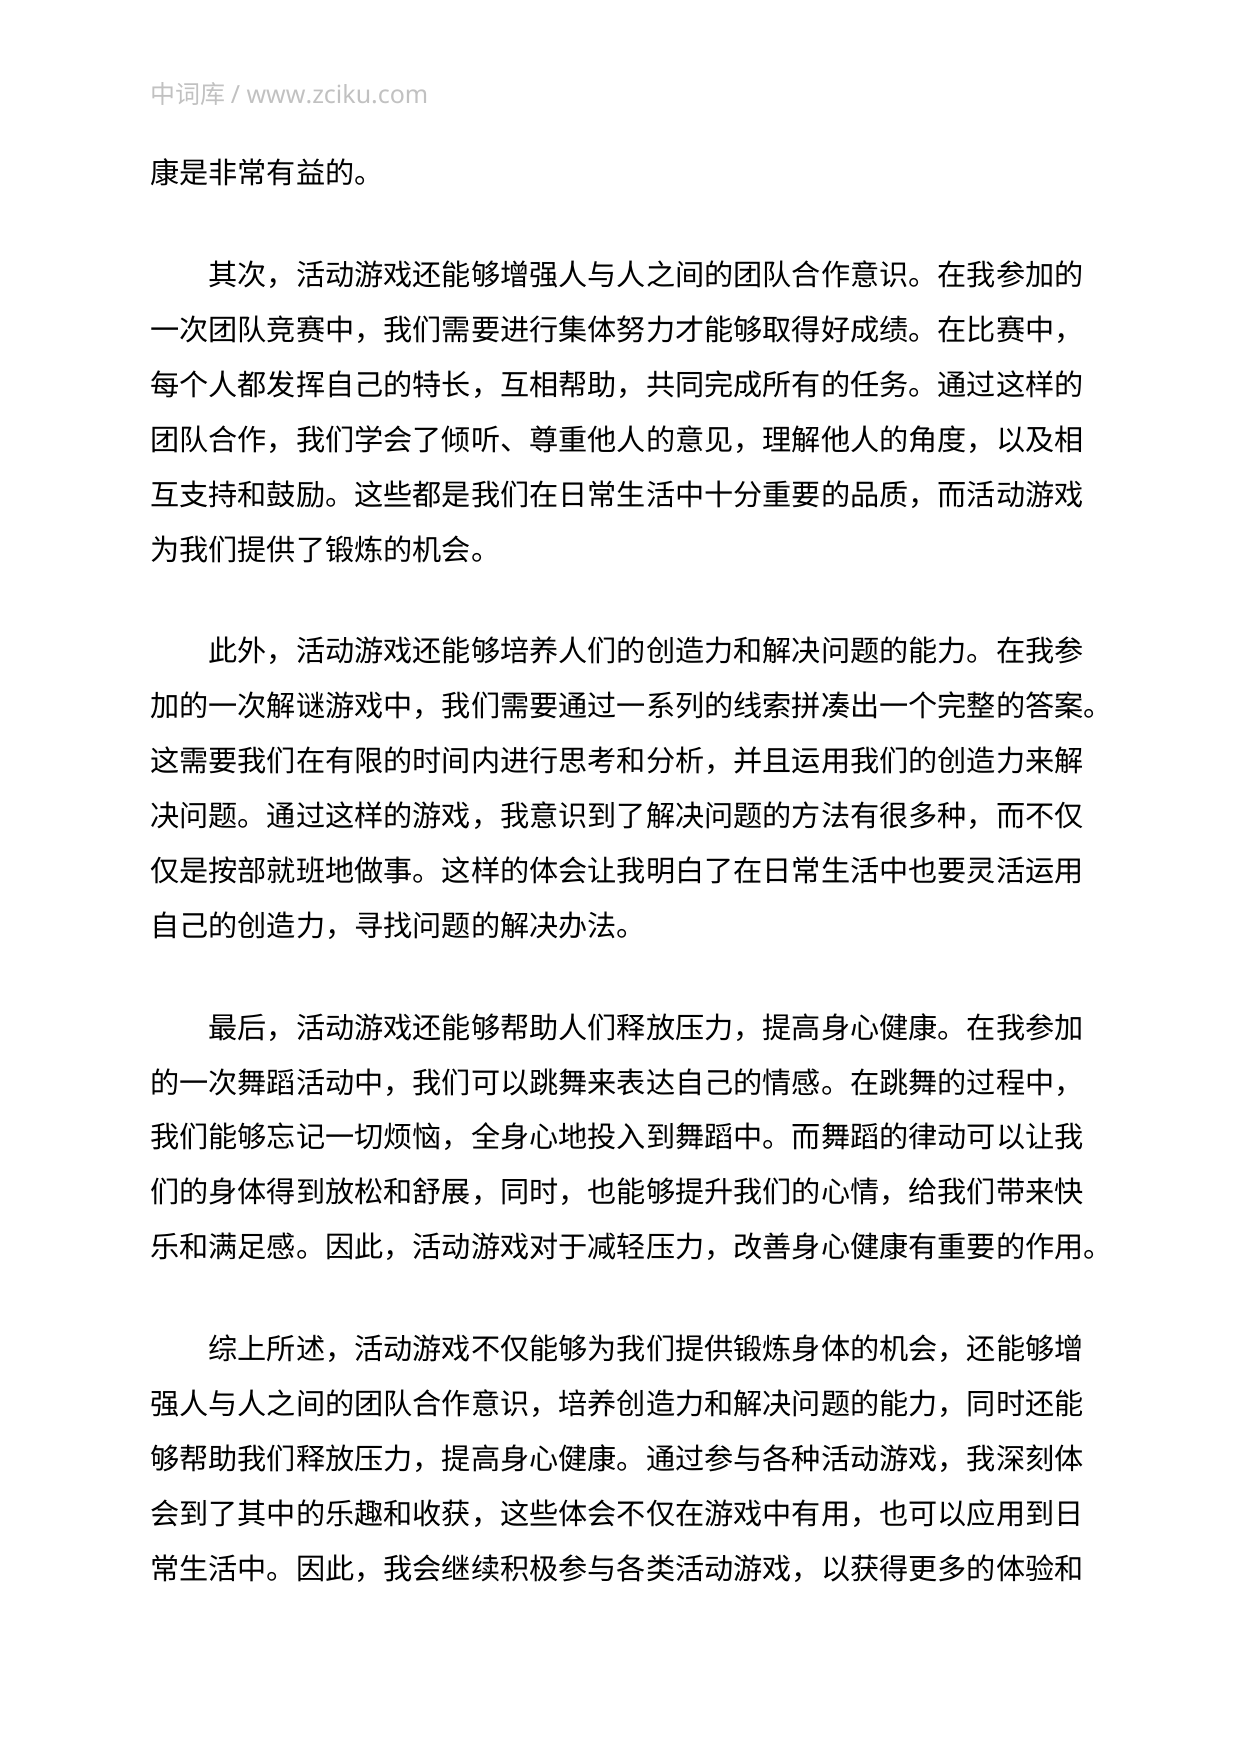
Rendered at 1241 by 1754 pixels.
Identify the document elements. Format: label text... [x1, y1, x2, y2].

text 其次，活动游戏还能够增强人与人之间的团队合作意识。在我参加的一次团队竞赛中，我们需要进行集体努力才能够取得好成绩。在比赛中，每个人都发挥自己的特长，互相帮助，共同完成所有的任务。通过这样的团队合作，我们学会了倾听、尊重他人的意见，理解他人的角度，以及相互支持和鼓励。这些都是我们在日常生活中十分重要的品质，而活动游戏为我们提供了锻炼的机会。 [150, 252, 1090, 568]
text 最后，活动游戏还能够帮助人们释放压力，提高身心健康。在我参加的一次舞蹈活动中，我们可以跳舞来表达自己的情感。在跳舞的过程中，我们能够忘记一切烦恼，全身心地投入到舞蹈中。而舞蹈的律动可以让我们的身体得到放松和舒展，同时，也能够提升我们的心情，给我们带来快乐和满足感。因此，活动游戏对于减轻压力，改善身心健康有重要的作用。 [150, 1004, 1090, 1266]
text 此外，活动游戏还能够培养人们的创造力和解决问题的能力。在我参加的一次解谜游戏中，我们需要通过一系列的线索拼凑出一个完整的答案。这需要我们在有限的时间内进行思考和分析，并且运用我们的创造力来解决问题。通过这样的游戏，我意识到了解决问题的方法有很多种，而不仅仅是按部就班地做事。这样的体会让我明白了在日常生活中也要灵活运用自己的创造力，寻找问题的解决办法。 [150, 628, 1090, 945]
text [150, 1326, 1090, 1587]
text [150, 150, 1090, 192]
